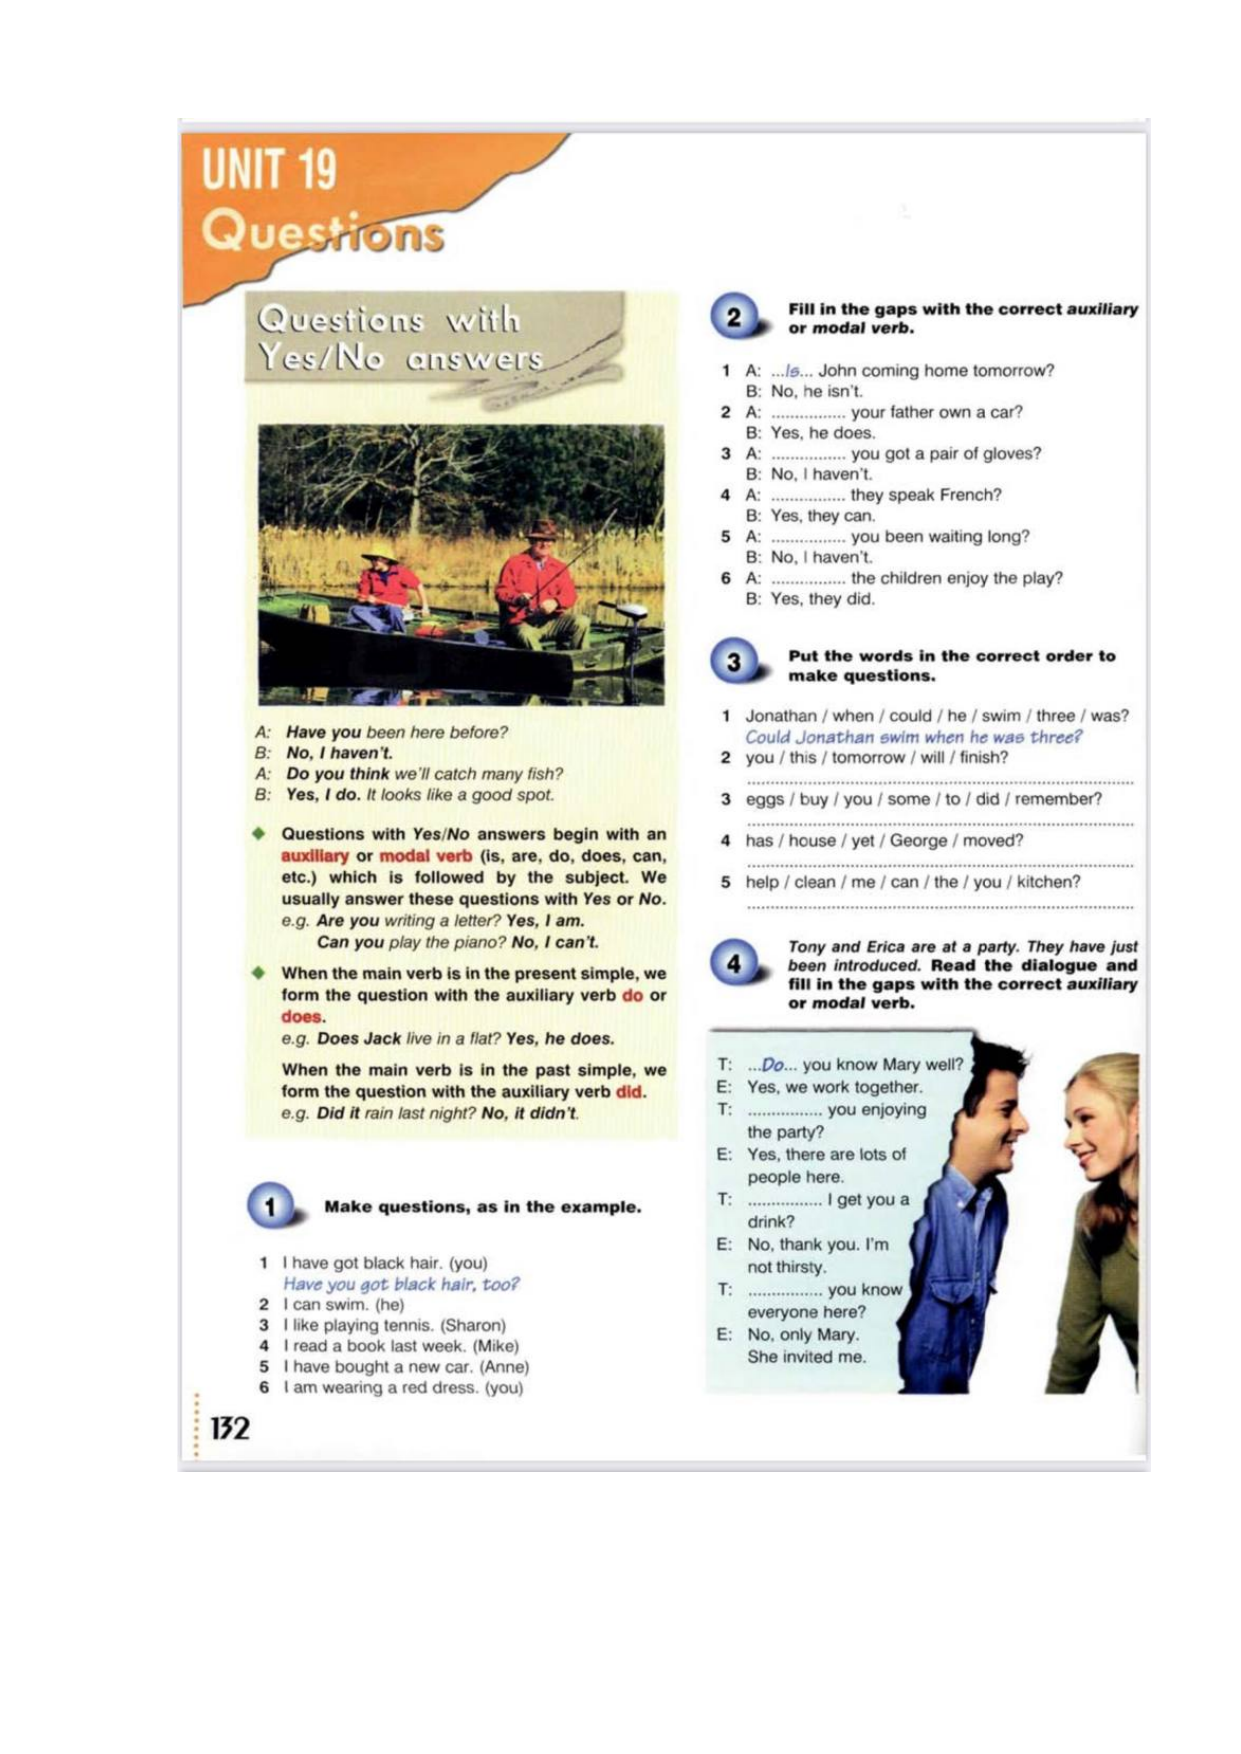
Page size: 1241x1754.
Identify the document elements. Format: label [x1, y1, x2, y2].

picture [177, 118, 1151, 1472]
